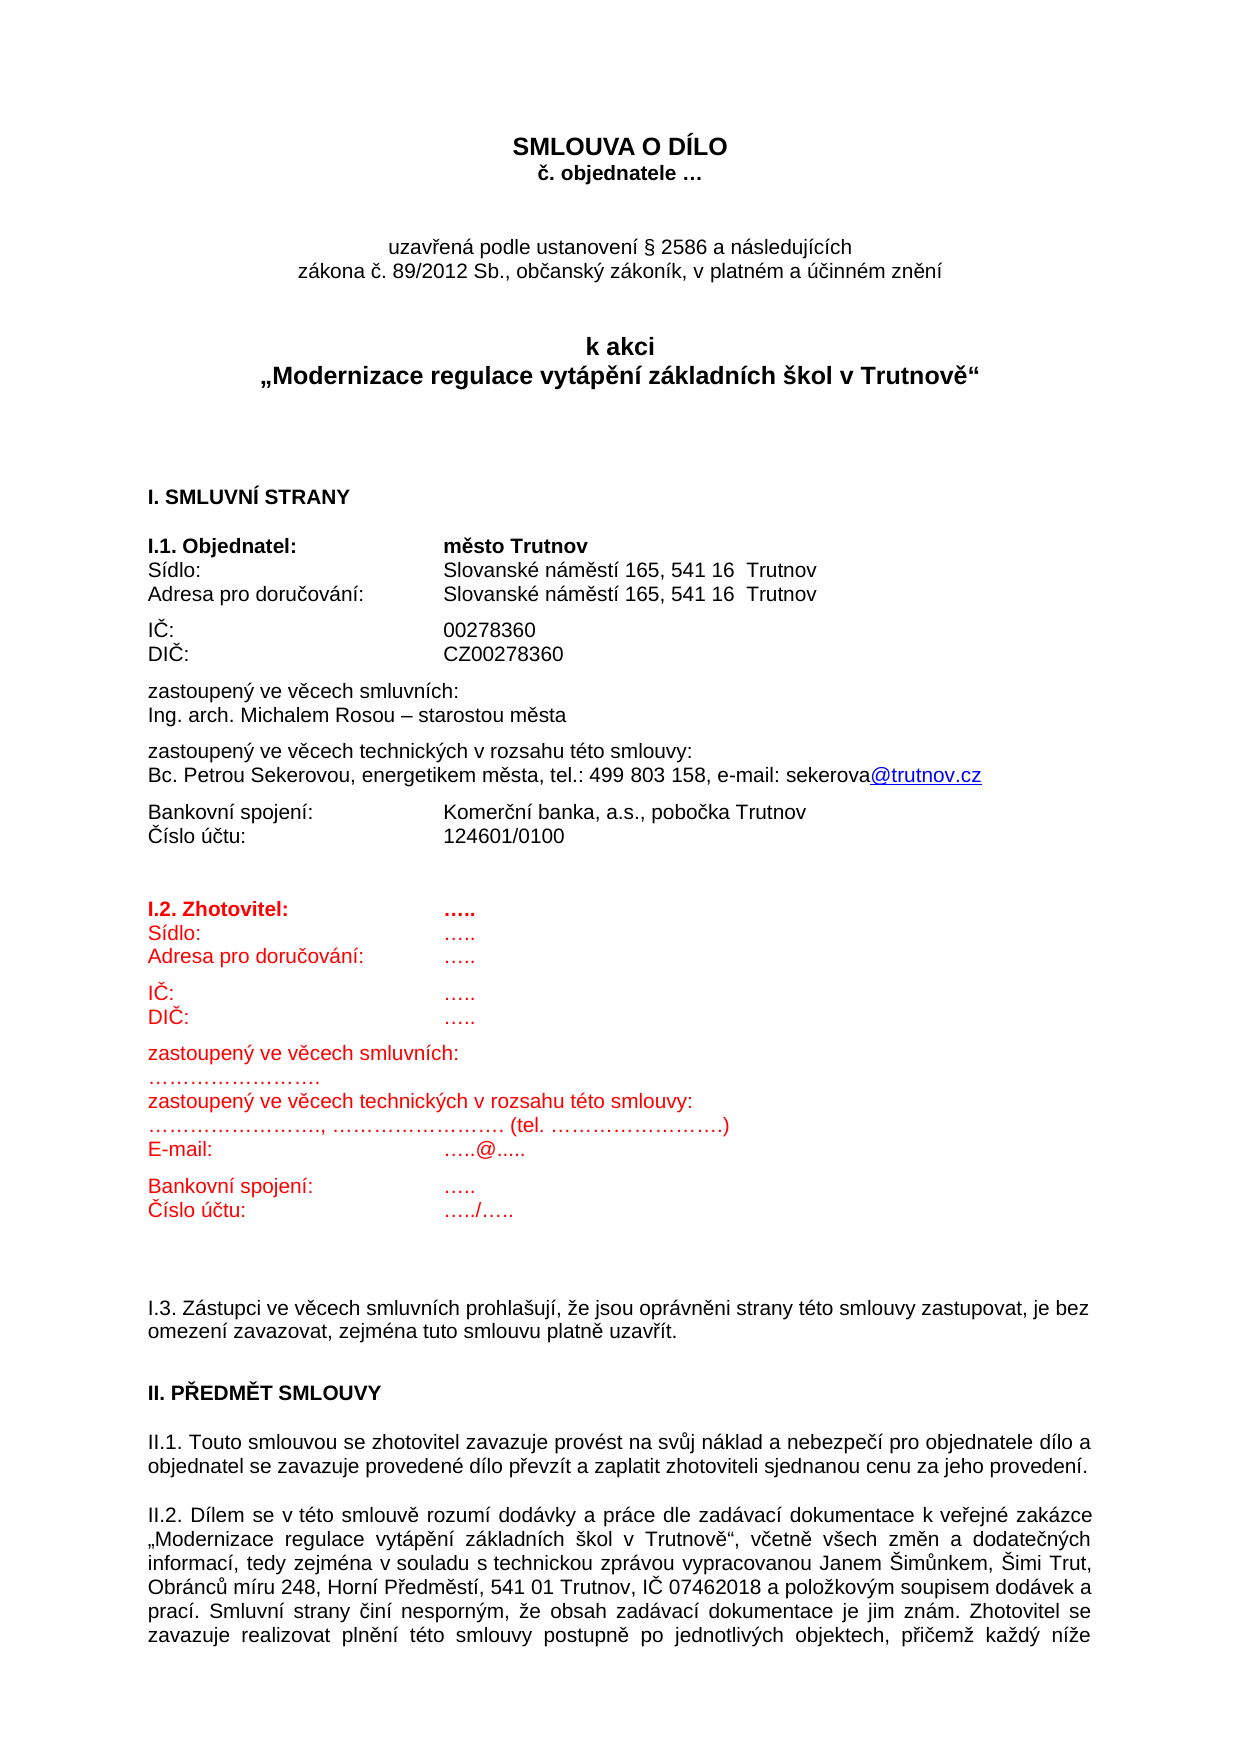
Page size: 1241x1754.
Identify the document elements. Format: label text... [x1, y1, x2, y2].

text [148, 1503, 1092, 1646]
text „Modernizace regulace vytápění základních škol v Trutnově“ [148, 361, 1092, 390]
text Sídlo: ….. [148, 920, 1092, 944]
text zastoupený ve věcech smluvních: [148, 679, 1092, 703]
text DIČ: ….. [148, 1005, 1092, 1029]
text Sídlo: Slovanské náměstí 165, 541 16 Trutnov [148, 558, 1092, 582]
text IČ: 00278360 [148, 618, 1092, 642]
subtitle II. PŘEDMĚT SMLOUVY [148, 1381, 1092, 1405]
text I.1. Objednatel: město Trutnov [148, 534, 1092, 558]
title SMLOUVA O DÍLO [148, 132, 1092, 161]
text Číslo účtu: 124601/0100 [148, 823, 1092, 847]
text Bankovní spojení: Komerční banka, a.s., pobočka Trutnov [148, 799, 1092, 823]
title č. objednatele … [148, 161, 1092, 184]
title k akci [148, 332, 1092, 361]
text DIČ: CZ00278360 [148, 642, 1092, 666]
text Ing. arch. Michalem Rosou – starostou města [148, 703, 1092, 727]
text ……………………., ……………………. (tel. …………………….) [148, 1113, 1092, 1137]
text zastoupený ve věcech technických v rozsahu této smlouvy: [148, 1089, 1092, 1113]
text uzavřená podle ustanovení § 2586 a následujících [148, 234, 1092, 258]
text II.1. Touto smlouvou se zhotovitel zavazuje provést na svůj náklad a nebezpečí pro objednatele dílo a objednatel se zavazuje provedené dílo převzít a zaplatit zhotoviteli sjednanou cenu za jeho provedení. [148, 1430, 1092, 1478]
text IČ: ….. [148, 981, 1092, 1005]
text I.3. Zástupci ve věcech smluvních prohlašují, že jsou oprávněni strany této smlouvy zastupovat, je bez omezení zavazovat, zejména tuto smlouvu platně uzavřít. [148, 1295, 1092, 1343]
text Bankovní spojení: ….. [148, 1173, 1092, 1197]
text E-mail: …..@..... [148, 1137, 1092, 1161]
text Adresa pro doručování: Slovanské náměstí 165, 541 16 Trutnov [148, 582, 1092, 606]
text Bc. Petrou Sekerovou, energetikem města, tel.: 499 803 158, e-mail: sekerova@trutnov.cz [148, 763, 1092, 787]
text zastoupený ve věcech smluvních: [148, 1041, 1092, 1065]
text zastoupený ve věcech technických v rozsahu této smlouvy: [148, 739, 1092, 763]
text ……………………. [148, 1065, 1092, 1089]
subtitle I. SMLUVNÍ STRANY [148, 485, 1092, 509]
text Adresa pro doručování: ….. [148, 944, 1092, 968]
text I.2. Zhotovitel: ….. [148, 896, 1092, 920]
text zákona č. 89/2012 Sb., občanský zákoník, v platném a účinném znění [148, 258, 1092, 282]
text Číslo účtu: …../….. [148, 1197, 1092, 1221]
